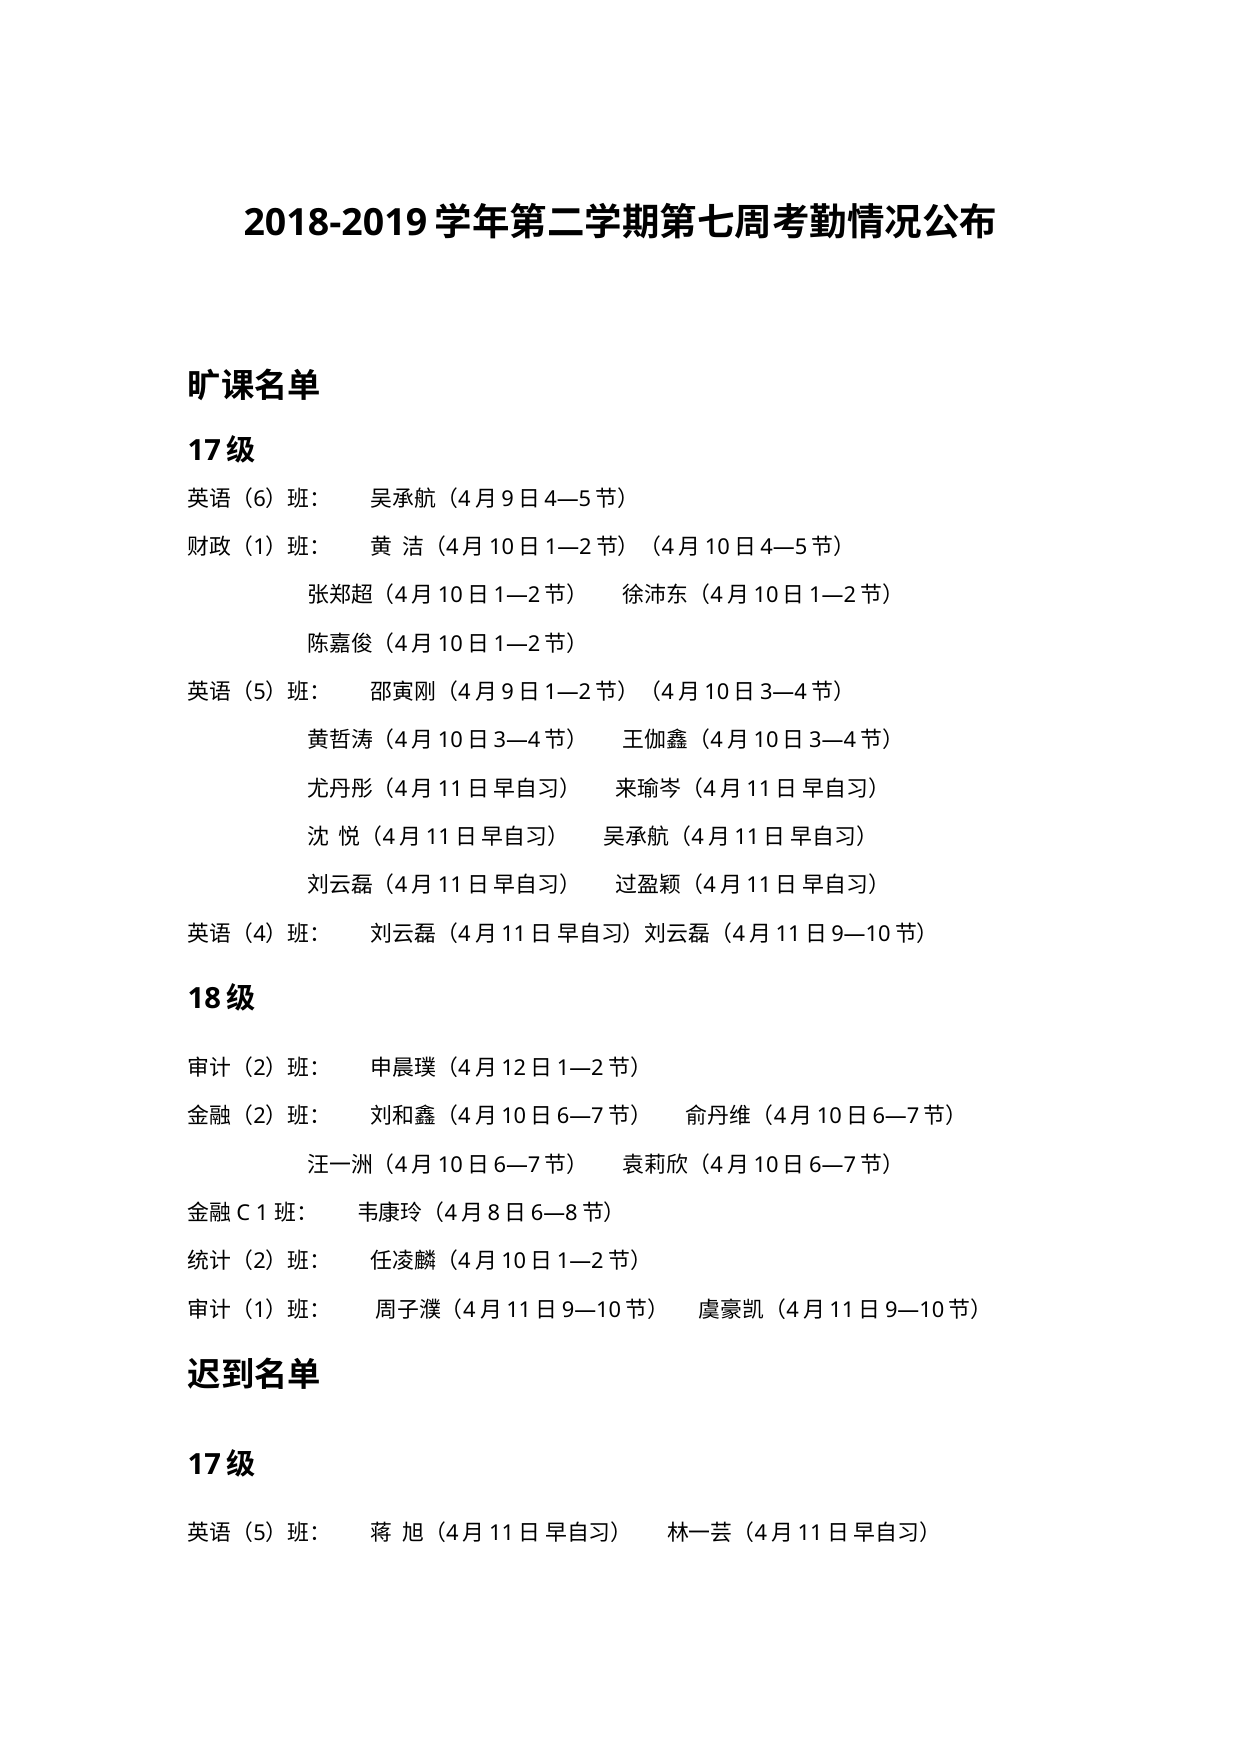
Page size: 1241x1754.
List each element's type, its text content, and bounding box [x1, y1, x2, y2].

text 迟到名单 [187, 1340, 1053, 1405]
text 汪一洲（4月10日6—7节） 袁莉欣（4月10日6—7节） [187, 1147, 1053, 1179]
text 统计（2）班： 任凌麟（4月10日1—2节） [187, 1243, 1053, 1276]
text 英语（5）班： 邵寅刚（4月9日1—2节）（4月10日3—4节） [187, 674, 1053, 706]
text 财政（1）班： 黄 洁（4月10日1—2节）（4月10日4—5节） [187, 529, 1053, 561]
text 陈嘉俊（4月10日1—2节） [187, 625, 1053, 658]
text 英语（5）班： 蒋 旭（4月11日 早自习） 林一芸（4月11日 早自习） [187, 1515, 1053, 1548]
text 刘云磊（4月11日 早自习） 过盈颖（4月11日 早自习） [187, 867, 1053, 899]
text 18级 [187, 964, 1053, 1029]
text 英语（4）班： 刘云磊（4月11日 早自习）刘云磊（4月11日9—10节） [187, 915, 1053, 948]
text 17级 [187, 1429, 1053, 1494]
text 尤丹彤（4月11日 早自习） 来瑜岑（4月11日 早自习） [187, 770, 1053, 803]
text 黄哲涛（4月10日3—4节） 王伽鑫（4月10日3—4节） [187, 722, 1053, 754]
text 审计（1）班： 周子濮（4月11日9—10节） 虞豪凯（4月11日9—10节） [187, 1292, 1053, 1324]
text 金融（2）班： 刘和鑫（4月10日6—7节） 俞丹维（4月10日6—7节） [187, 1098, 1053, 1131]
text 沈 悦（4月11日 早自习） 吴承航（4月11日 早自习） [187, 819, 1053, 851]
text 审计（2）班： 申晨璞（4月12日1—2节） [187, 1050, 1053, 1082]
text 金融 C 1 班： 韦康玲（4月8日6—8节） [187, 1195, 1053, 1227]
title 2018-2019学年第二学期第七周考勤情况公布 [187, 187, 1053, 252]
text 旷课名单 [187, 350, 1053, 415]
text 17级 [187, 415, 1053, 480]
text 张郑超（4月10日1—2节） 徐沛东（4月10日1—2节） [187, 577, 1053, 609]
text 英语（6）班： 吴承航（4月9日4—5节） [187, 480, 1053, 513]
